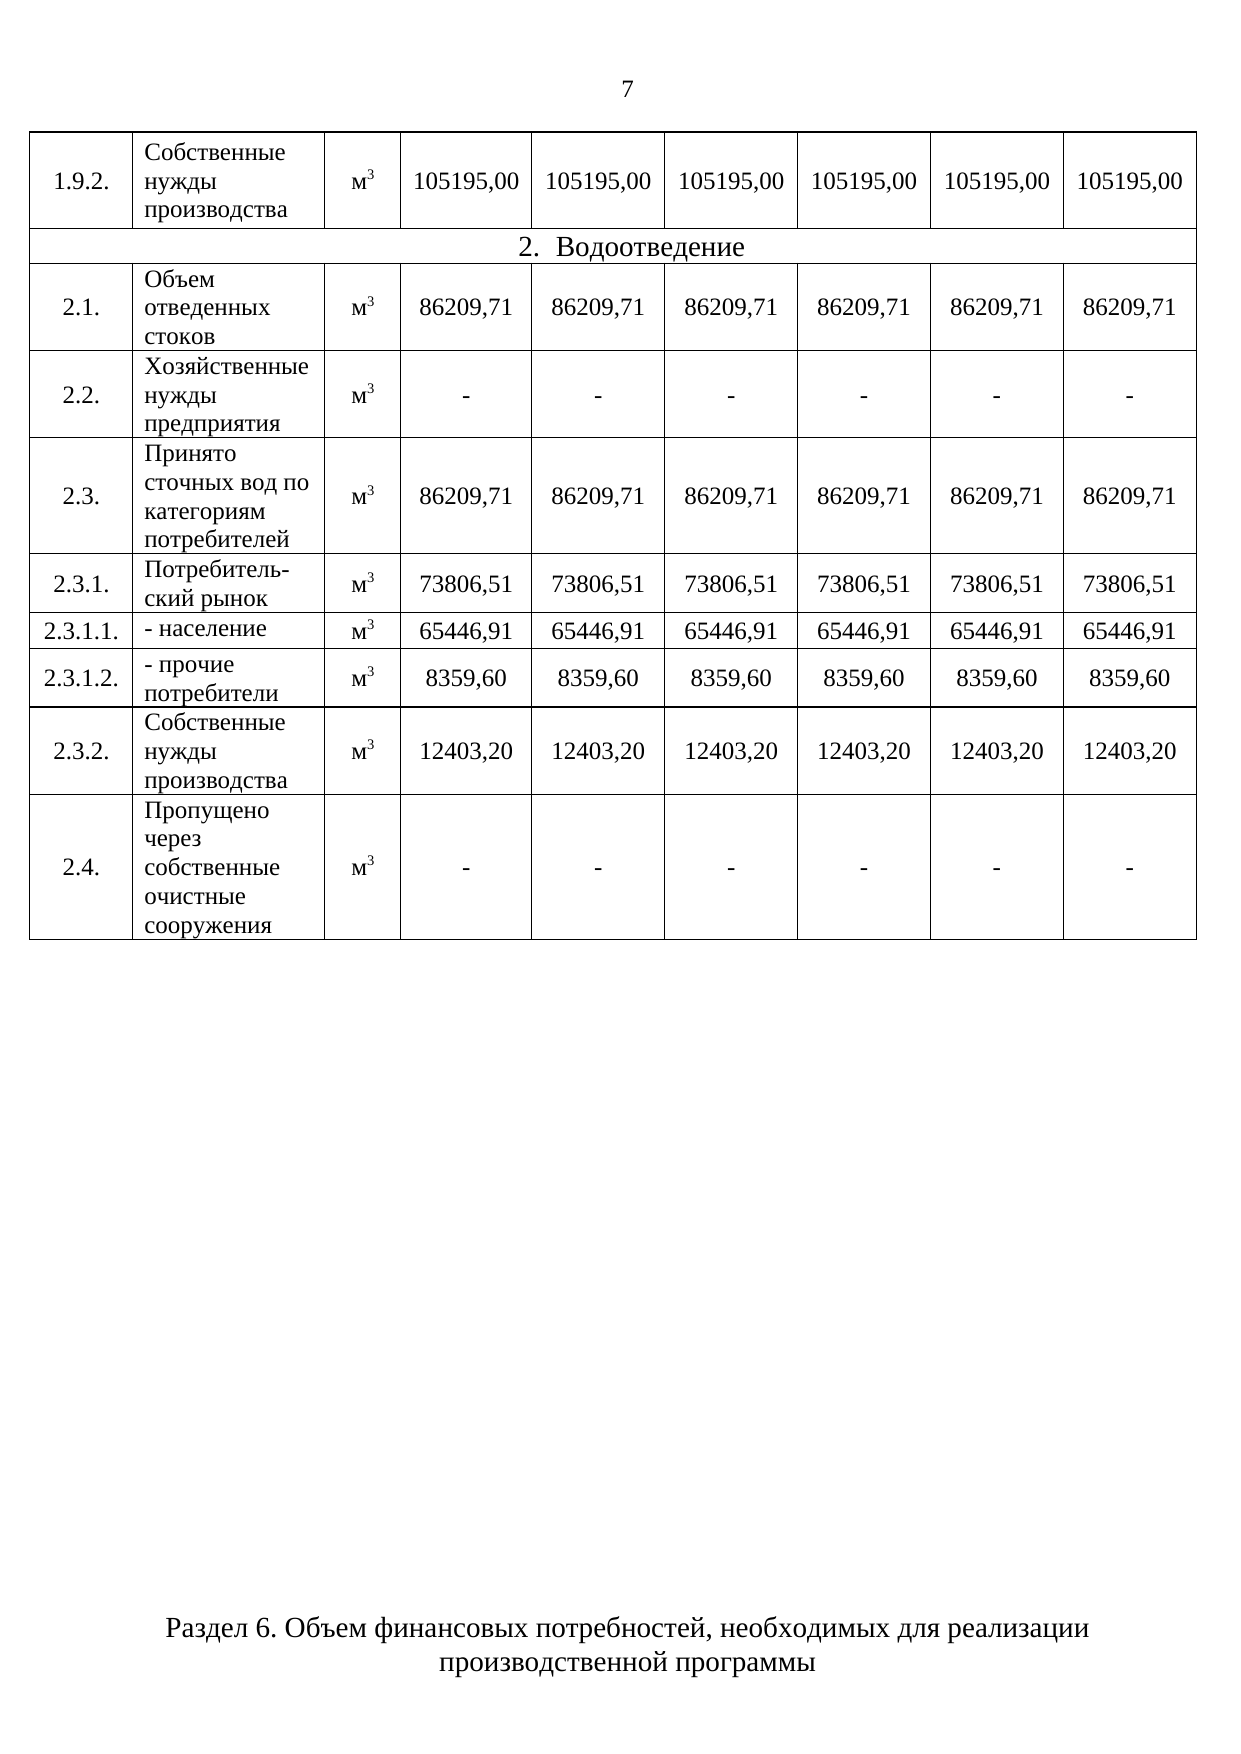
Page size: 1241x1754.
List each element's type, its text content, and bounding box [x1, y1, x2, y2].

table_cell 86209,71 [931, 438, 1063, 553]
table_cell 86209,71 [665, 438, 797, 553]
table_cell 12403,20 [798, 708, 930, 794]
table_cell 2.3. [30, 438, 132, 553]
table_cell 8359,60 [401, 649, 531, 706]
table_cell 65446,91 [532, 613, 664, 648]
table_cell м3 [325, 795, 400, 938]
table_cell 105195,00 [665, 133, 797, 228]
table_cell - [401, 795, 531, 938]
table_cell 105195,00 [931, 133, 1063, 228]
table_cell 8359,60 [532, 649, 664, 706]
table_cell м3 [325, 649, 400, 706]
table_cell 86209,71 [401, 438, 531, 553]
table_cell - [798, 351, 930, 437]
table_cell м3 [325, 554, 400, 612]
table_cell 8359,60 [665, 649, 797, 706]
table_cell 2.3.1.1. [30, 613, 132, 648]
table_cell 86209,71 [1064, 438, 1196, 553]
table_cell Потребитель-ский рынок [133, 554, 324, 612]
table_cell 105195,00 [1064, 133, 1196, 228]
table_cell м3 [325, 708, 400, 794]
table_cell м3 [325, 264, 400, 350]
table_cell - [665, 351, 797, 437]
table_cell 2.2. [30, 351, 132, 437]
table_cell - [931, 351, 1063, 437]
table_cell Принято сточных вод по категориям потребителей [133, 438, 324, 553]
table_cell 105195,00 [401, 133, 531, 228]
table_cell 65446,91 [1064, 613, 1196, 648]
table_cell 73806,51 [665, 554, 797, 612]
table_cell - [532, 351, 664, 437]
table_cell 65446,91 [798, 613, 930, 648]
table_cell - [931, 795, 1063, 938]
table_cell 105195,00 [798, 133, 930, 228]
table_cell 12403,20 [665, 708, 797, 794]
table_cell Собственные нужды производства [133, 133, 324, 228]
table_cell - [532, 795, 664, 938]
table_cell - прочие потребители [133, 649, 324, 706]
table_cell Водоотведение [30, 229, 1196, 263]
table_cell 12403,20 [931, 708, 1063, 794]
table_cell 73806,51 [1064, 554, 1196, 612]
table_cell 73806,51 [798, 554, 930, 612]
table_cell 86209,71 [931, 264, 1063, 350]
table_cell 8359,60 [931, 649, 1063, 706]
table_cell - [665, 795, 797, 938]
table_cell 86209,71 [401, 264, 531, 350]
table_cell м3 [325, 351, 400, 437]
table_cell Хозяйственные нужды предприятия [133, 351, 324, 437]
table_cell м3 [325, 613, 400, 648]
table_cell 86209,71 [1064, 264, 1196, 350]
table_cell 65446,91 [401, 613, 531, 648]
table_cell 2.3.1.2. [30, 649, 132, 706]
table_cell 1.9.2. [30, 133, 132, 228]
table_cell - [401, 351, 531, 437]
table_cell - [798, 795, 930, 938]
table_cell 73806,51 [931, 554, 1063, 612]
table_cell Собственные нужды производства [133, 708, 324, 794]
table_cell 86209,71 [798, 438, 930, 553]
table_cell 73806,51 [532, 554, 664, 612]
table_cell 105195,00 [532, 133, 664, 228]
table_cell 2.3.2. [30, 708, 132, 794]
table_cell Пропущено через собственные очистные сооружения [133, 795, 324, 938]
table_cell 86209,71 [532, 264, 664, 350]
table_cell 65446,91 [665, 613, 797, 648]
table_cell 2.1. [30, 264, 132, 350]
table_cell 86209,71 [798, 264, 930, 350]
table_cell Объем отведенных стоков [133, 264, 324, 350]
table_cell 86209,71 [532, 438, 664, 553]
table_cell 12403,20 [1064, 708, 1196, 794]
text Раздел 6. Объем финансовых потребностей, необходимых для реализации производственной программы [162, 1610, 1092, 1677]
table_cell - [1064, 795, 1196, 938]
table_cell 8359,60 [1064, 649, 1196, 706]
table_cell 2.4. [30, 795, 132, 938]
table_cell м3 [325, 438, 400, 553]
table_cell - [1064, 351, 1196, 437]
table_cell м3 [325, 133, 400, 228]
table_cell 86209,71 [665, 264, 797, 350]
table_cell 12403,20 [532, 708, 664, 794]
table_cell 12403,20 [401, 708, 531, 794]
table_cell 73806,51 [401, 554, 531, 612]
table_cell 2.3.1. [30, 554, 132, 612]
table_cell 8359,60 [798, 649, 930, 706]
table_cell - население [133, 613, 324, 648]
table_cell 65446,91 [931, 613, 1063, 648]
